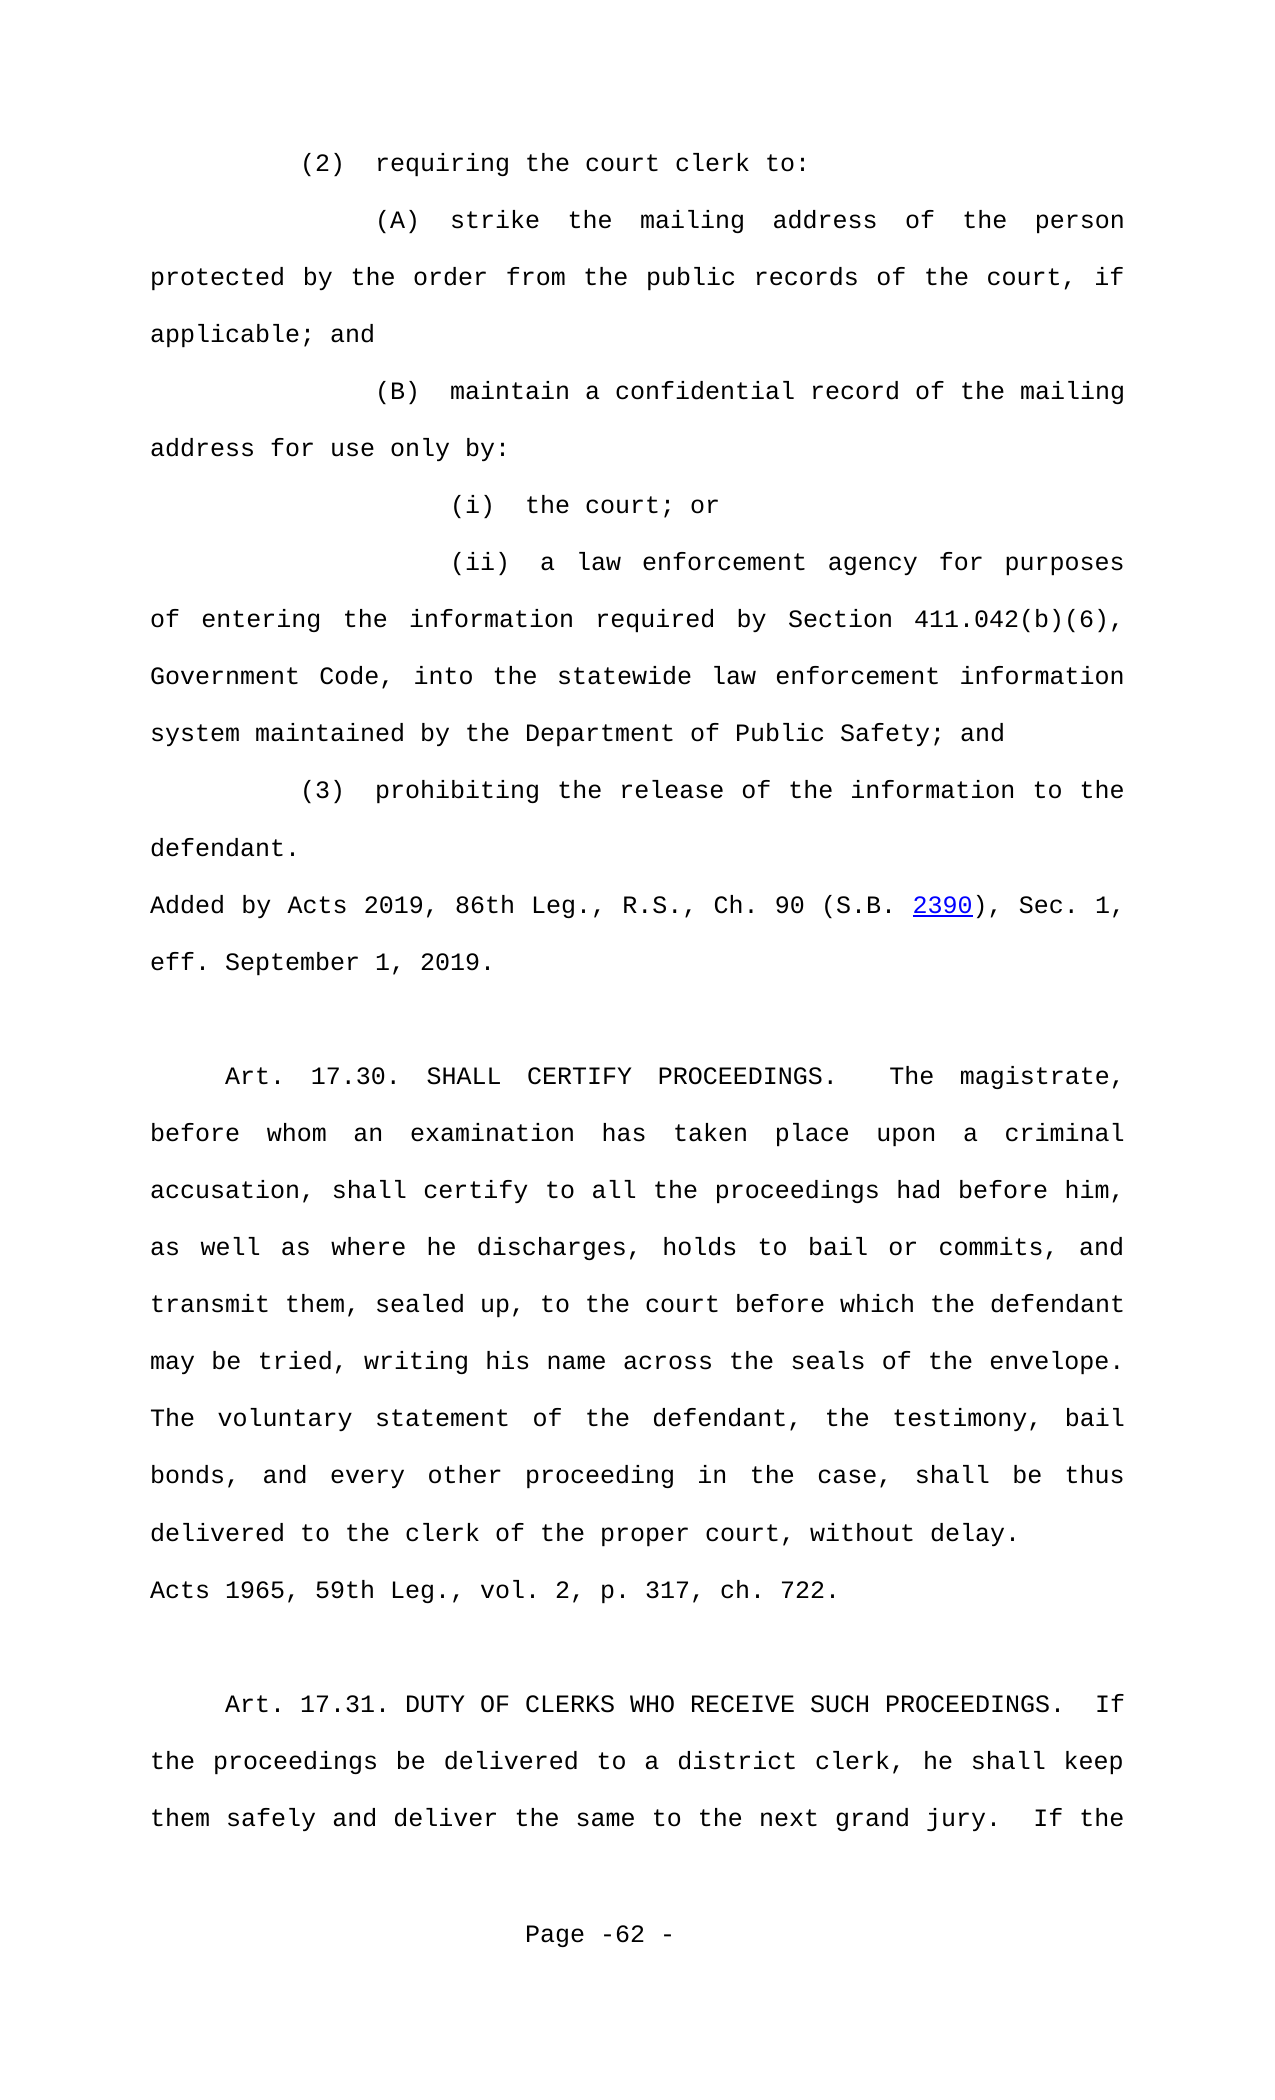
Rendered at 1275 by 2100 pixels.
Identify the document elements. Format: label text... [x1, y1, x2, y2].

text Art. 17.30. SHALL CERTIFY PROCEEDINGS. The magistrate, before whom an examination has taken place upon a criminal accusation, shall certify to all the proceedings had before him, as well as where he discharges, holds to bail or commits, and transmit them, sealed up, to the court before which the defendant may be tried, writing his name across the seals of the envelope. The voluntary statement of the defendant, the testimony, bail bonds, and every other proceeding in the case, shall be thus delivered to the clerk of the proper court, without delay. [150, 1063, 1125, 1548]
text Acts 1965, 59th Leg., vol. 2, p. 317, ch. 722. [150, 1577, 1125, 1606]
text (A) strike the mailing address of the person protected by the order from the public records of the court, if applicable; and [150, 207, 1125, 350]
text (ii) a law enforcement agency for purposes of entering the information required by Section 411.042(b)(6), Government Code, into the statewide law enforcement information system maintained by the Department of Public Safety; and [150, 549, 1125, 749]
text (3) prohibiting the release of the information to the defendant. [150, 778, 1125, 863]
text (B) maintain a confidential record of the mailing address for use only by: [150, 378, 1125, 464]
text Added by Acts 2019, 86th Leg., R.S., Ch. 90 (S.B. 2390), Sec. 1, eff. September 1, 2019. [150, 892, 1125, 978]
text (i) the court; or [150, 492, 1125, 521]
text (2) requiring the court clerk to: [150, 150, 1125, 178]
